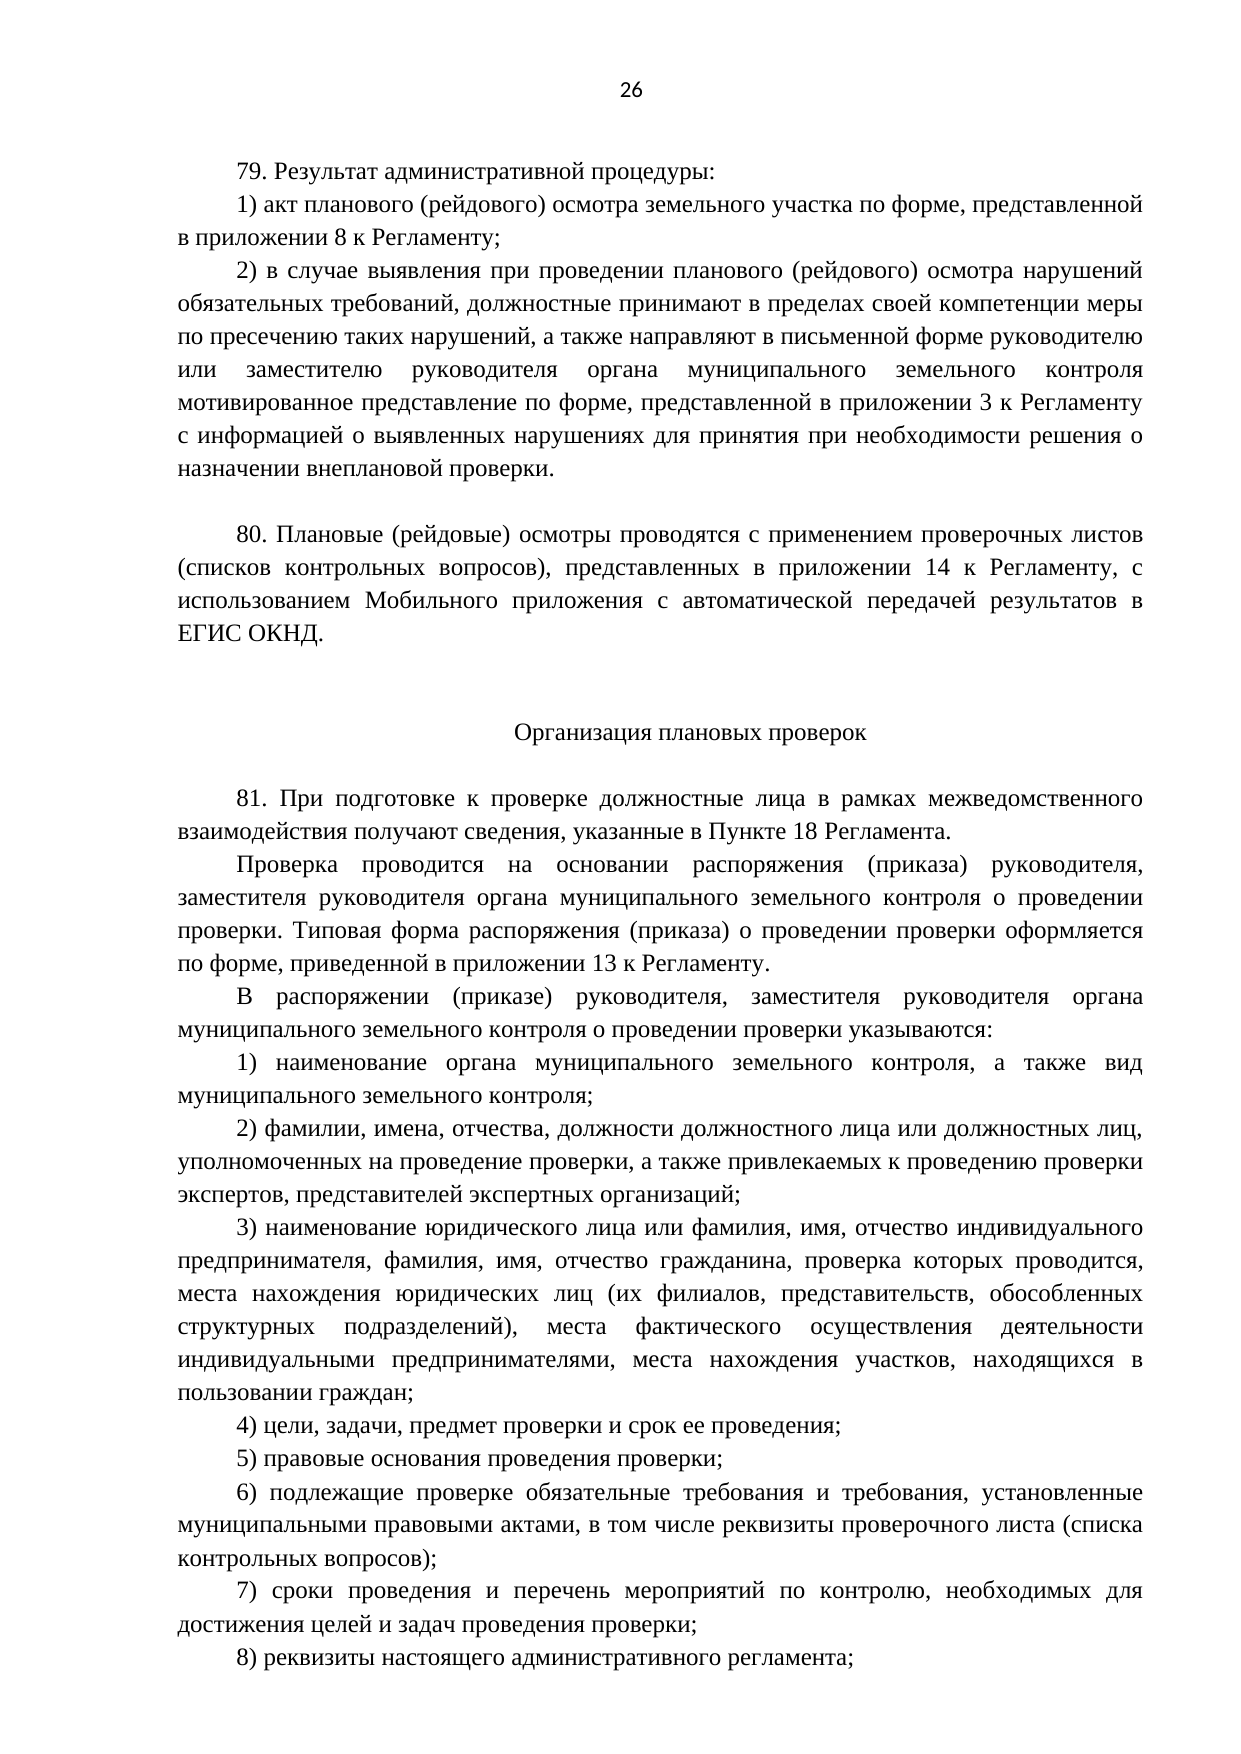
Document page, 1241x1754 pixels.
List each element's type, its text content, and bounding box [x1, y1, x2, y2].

text 79. Результат административной процедуры: [177, 156, 1144, 184]
text 2) фамилии, имена, отчества, должности должностного лица или должностных лиц, уполномоченных на проведение проверки, а также привлекаемых к проведению проверки экспертов, представителей экспертных организаций; [177, 1113, 1144, 1208]
text 6) подлежащие проверке обязательные требования и требования, установленные муниципальными правовыми актами, в том числе реквизиты проверочного листа (списка контрольных вопросов); [177, 1477, 1144, 1571]
text 5) правовые основания проведения проверки; [177, 1443, 1144, 1472]
text 4) цели, задачи, предмет проверки и срок ее проведения; [177, 1411, 1144, 1439]
text Проверка проводится на основании распоряжения (приказа) руководителя, заместителя руководителя органа муниципального земельного контроля о проведении проверки. Типовая форма распоряжения (приказа) о проведении проверки оформляется по форме, приведенной в приложении 13 к Регламенту. [177, 849, 1144, 977]
text В распоряжении (приказе) руководителя, заместителя руководителя органа муниципального земельного контроля о проведении проверки указываются: [177, 981, 1144, 1043]
text 1) наименование органа муниципального земельного контроля, а также вид муниципального земельного контроля; [177, 1047, 1144, 1109]
text 7) сроки проведения и перечень мероприятий по контролю, необходимых для достижения целей и задач проведения проверки; [177, 1576, 1144, 1637]
text 1) акт планового (рейдового) осмотра земельного участка по форме, представленной в приложении 8 к Регламенту; [177, 189, 1144, 251]
text 3) наименование юридического лица или фамилия, имя, отчество индивидуального предпринимателя, фамилия, имя, отчество гражданина, проверка которых проводится, места нахождения юридических лиц (их филиалов, представительств, обособленных структурных подразделений), места фактического осуществления деятельности индивидуальными предпринимателями, места нахождения участков, находящихся в пользовании граждан; [177, 1212, 1144, 1406]
text Организация плановых проверок [177, 717, 1144, 746]
text 2) в случае выявления при проведении планового (рейдового) осмотра нарушений обязательных требований, должностные принимают в пределах своей компетенции меры по пресечению таких нарушений, а также направляют в письменной форме руководителю или заместителю руководителя органа муниципального земельного контроля мотивированное представление по форме, представленной в приложении 3 к Регламенту с информацией о выявленных нарушениях для принятия при необходимости решения о назначении внеплановой проверки. [177, 255, 1144, 482]
text 80. Плановые (рейдовые) осмотры проводятся с применением проверочных листов (списков контрольных вопросов), представленных в приложении 14 к Регламенту, с использованием Мобильного приложения с автоматической передачей результатов в ЕГИС ОКНД. [177, 519, 1144, 647]
text 81. При подготовке к проверке должностные лица в рамках межведомственного взаимодействия получают сведения, указанные в Пункте 18 Регламента. [177, 783, 1144, 845]
text 8) реквизиты настоящего административного регламента; [177, 1642, 1144, 1670]
